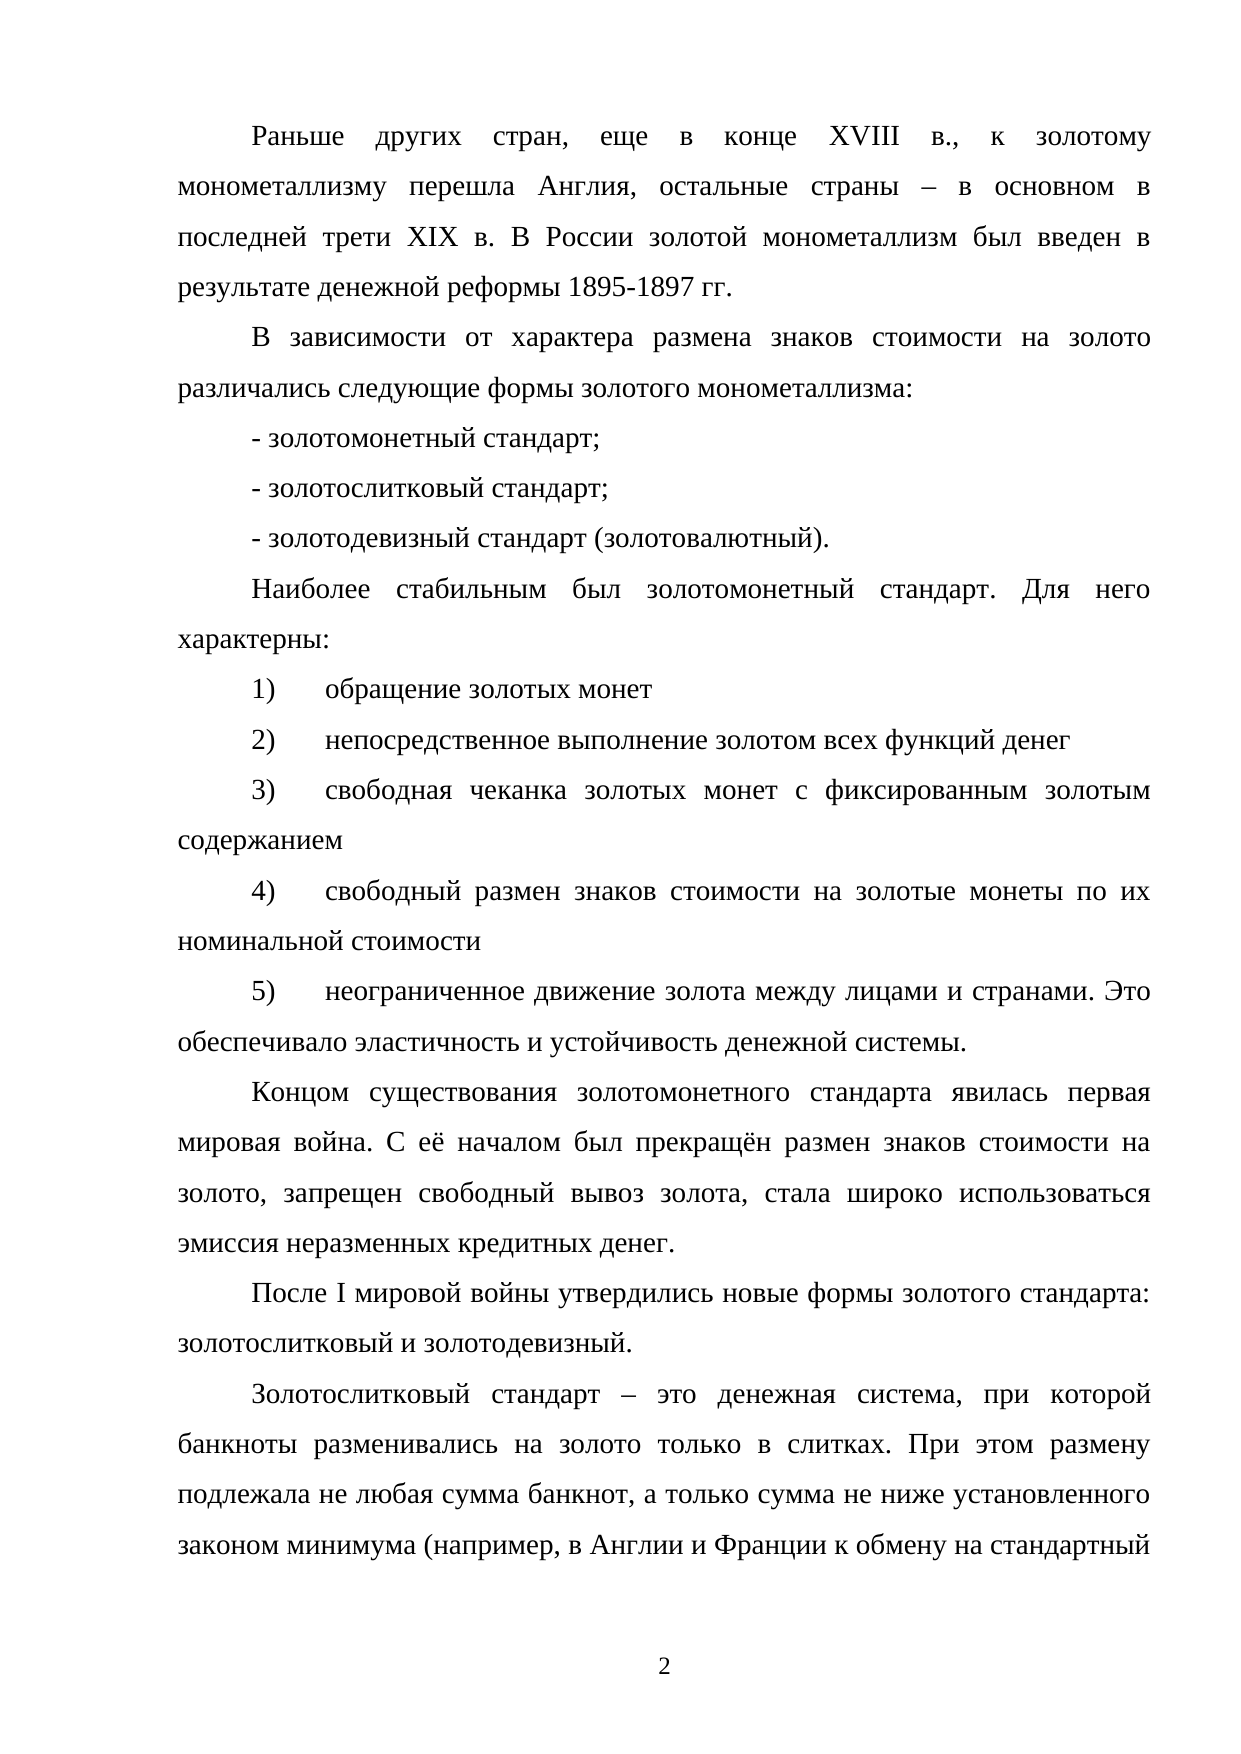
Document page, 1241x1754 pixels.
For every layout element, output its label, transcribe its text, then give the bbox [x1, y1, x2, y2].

list непосредственное выполнение золотом всех функций денег [177, 722, 1152, 755]
text В зависимости от характера размена знаков стоимости на золото различались следующие формы золотого монометаллизма: [177, 319, 1152, 403]
text После I мировой войны утвердились новые формы золотого стандарта: золотослитковый и золотодевизный. [177, 1275, 1152, 1359]
list обращение золотых монет [177, 672, 1152, 705]
list свободная чеканка золотых монет с фиксированным золотым содержанием [177, 772, 1152, 856]
text - золотомонетный стандарт; [177, 420, 1152, 453]
text - золотослитковый стандарт; [177, 470, 1152, 504]
text - золотодевизный стандарт (золотовалютный). [177, 521, 1152, 554]
text Раньше других стран, еще в конце XVIII в., к золотому монометаллизму перешла Англия, остальные страны – в основном в последней трети XIX в. В России золотой монометаллизм был введен в результате денежной реформы 1895-1897 гг. [177, 118, 1152, 303]
list свободный размен знаков стоимости на золотые монеты по их номинальной стоимости [177, 873, 1152, 957]
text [177, 1376, 1152, 1560]
text Наиболее стабильным был золотомонетный стандарт. Для него характерны: [177, 571, 1152, 655]
text Концом существования золотомонетного стандарта явилась первая мировая война. С её началом был прекращён размен знаков стоимости на золото, запрещен свободный вывоз золота, стала широко использоваться эмиссия неразменных кредитных денег. [177, 1074, 1152, 1258]
list неограниченное движение золота между лицами и странами. Это обеспечивало эластичность и устойчивость денежной системы. [177, 973, 1152, 1057]
